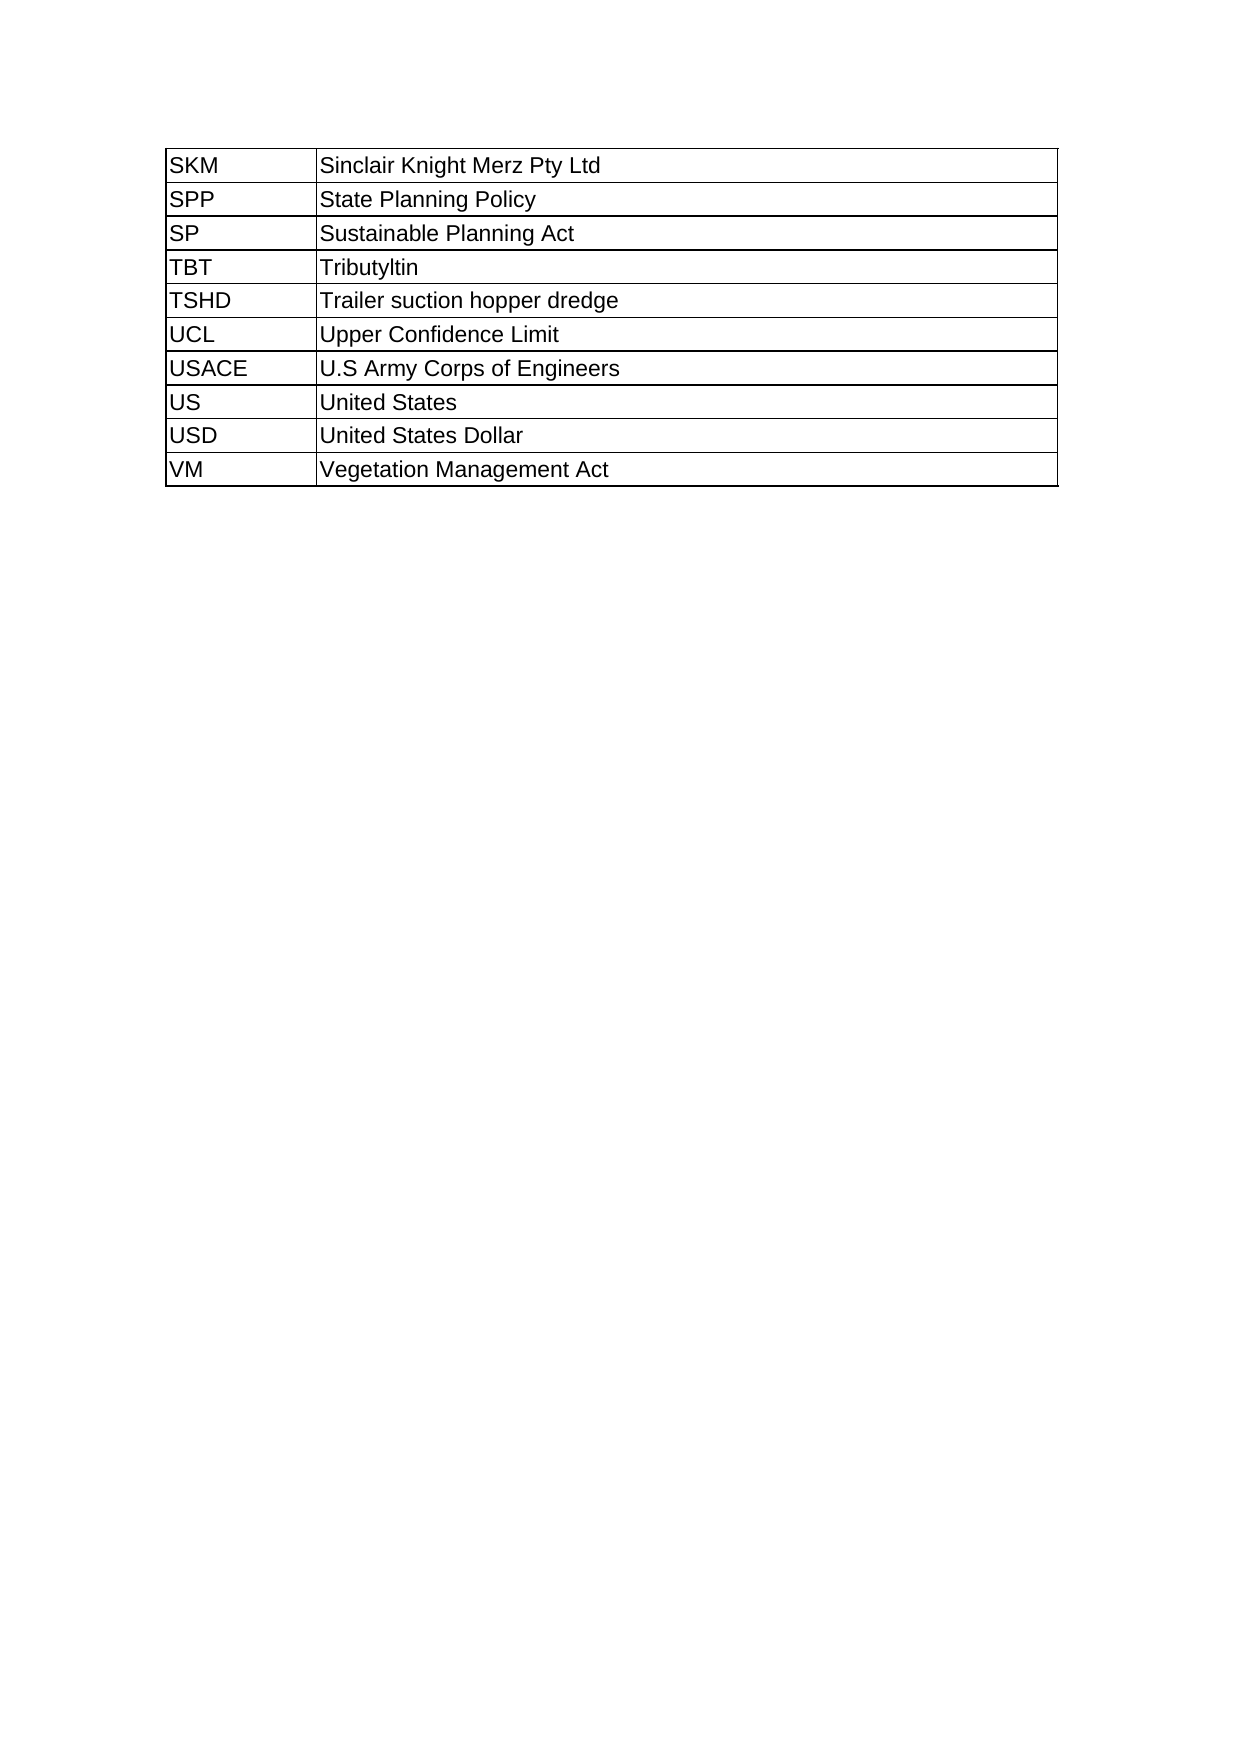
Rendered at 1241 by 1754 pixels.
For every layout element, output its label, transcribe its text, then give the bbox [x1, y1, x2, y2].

table_cell VM [167, 453, 316, 485]
table_cell SKM [167, 149, 316, 181]
table_cell Tributyltin [317, 251, 1057, 283]
table_cell TSHD [167, 284, 316, 316]
table_cell USD [167, 419, 316, 451]
table_cell Upper Confidence Limit [317, 318, 1057, 350]
table_cell State Planning Policy [317, 183, 1057, 215]
table_cell USACE [167, 352, 316, 384]
table_cell Vegetation Management Act [317, 453, 1057, 485]
table_cell Sustainable Planning Act [317, 217, 1057, 249]
table_cell United States Dollar [317, 419, 1057, 451]
table_cell UCL [167, 318, 316, 350]
table_cell US [167, 386, 316, 418]
table_cell U.S Army Corps of Engineers [317, 352, 1057, 384]
table_cell TBT [167, 251, 316, 283]
table_cell Trailer suction hopper dredge [317, 284, 1057, 316]
table_cell Sinclair Knight Merz Pty Ltd [317, 149, 1057, 181]
table_cell SP [167, 217, 316, 249]
table_cell United States [317, 386, 1057, 418]
table_cell SPP [167, 183, 316, 215]
